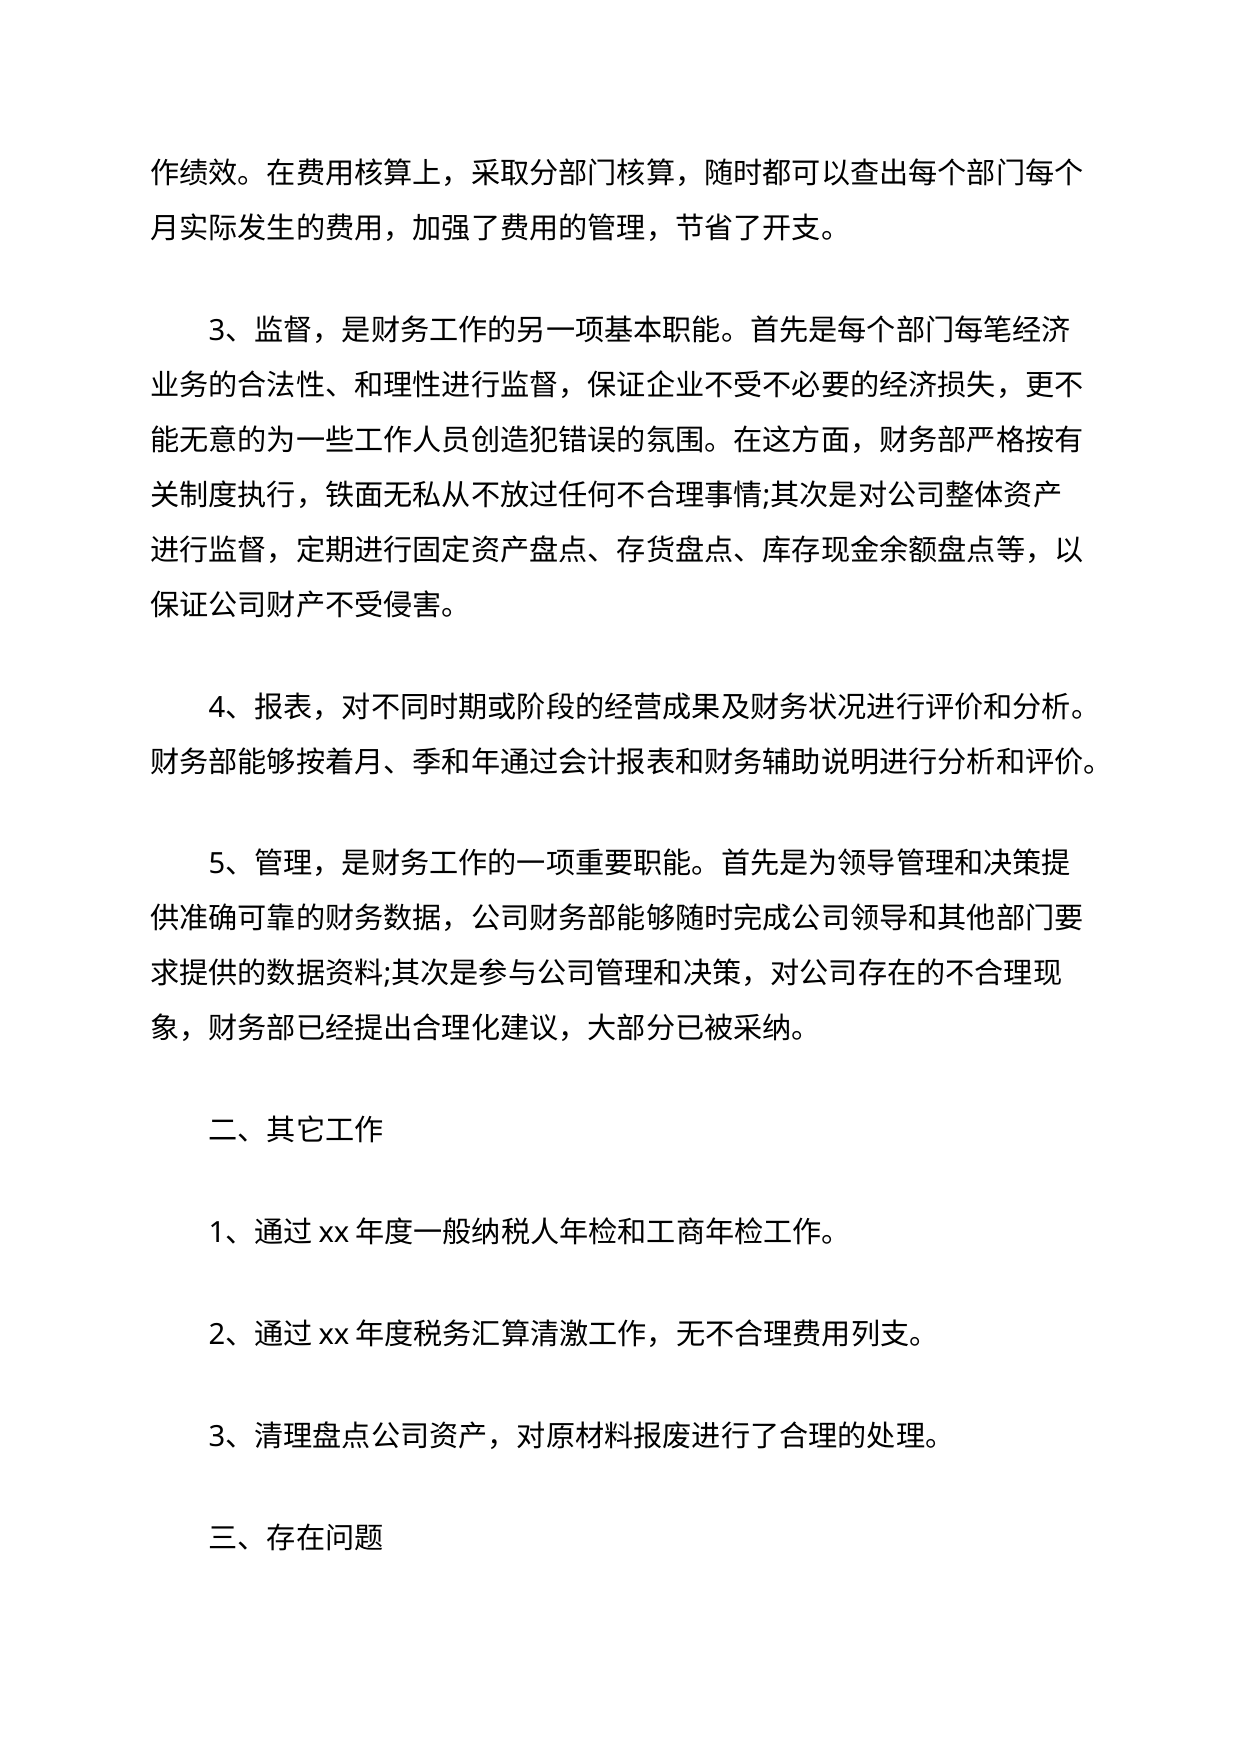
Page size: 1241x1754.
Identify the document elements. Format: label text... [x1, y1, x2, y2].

text 三、存在问题 [150, 1514, 1090, 1557]
text 4、报表，对不同时期或阶段的经营成果及财务状况进行评价和分析。财务部能够按着月、季和年通过会计报表和财务辅助说明进行分析和评价。 [150, 683, 1090, 780]
text 2、通过xx年度税务汇算清激工作，无不合理费用列支。 [150, 1310, 1090, 1353]
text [150, 150, 1090, 247]
text 5、管理，是财务工作的一项重要职能。首先是为领导管理和决策提供准确可靠的财务数据，公司财务部能够随时完成公司领导和其他部门要求提供的数据资料;其次是参与公司管理和决策，对公司存在的不合理现象，财务部已经提出合理化建议，大部分已被采纳。 [150, 840, 1090, 1047]
text 1、通过xx年度一般纳税人年检和工商年检工作。 [150, 1208, 1090, 1251]
text 3、监督，是财务工作的另一项基本职能。首先是每个部门每笔经济业务的合法性、和理性进行监督，保证企业不受不必要的经济损失，更不能无意的为一些工作人员创造犯错误的氛围。在这方面，财务部严格按有关制度执行，铁面无私从不放过任何不合理事情;其次是对公司整体资产进行监督，定期进行固定资产盘点、存货盘点、库存现金余额盘点等，以保证公司财产不受侵害。 [150, 307, 1090, 624]
text 二、其它工作 [150, 1107, 1090, 1149]
text 3、清理盘点公司资产，对原材料报废进行了合理的处理。 [150, 1412, 1090, 1455]
